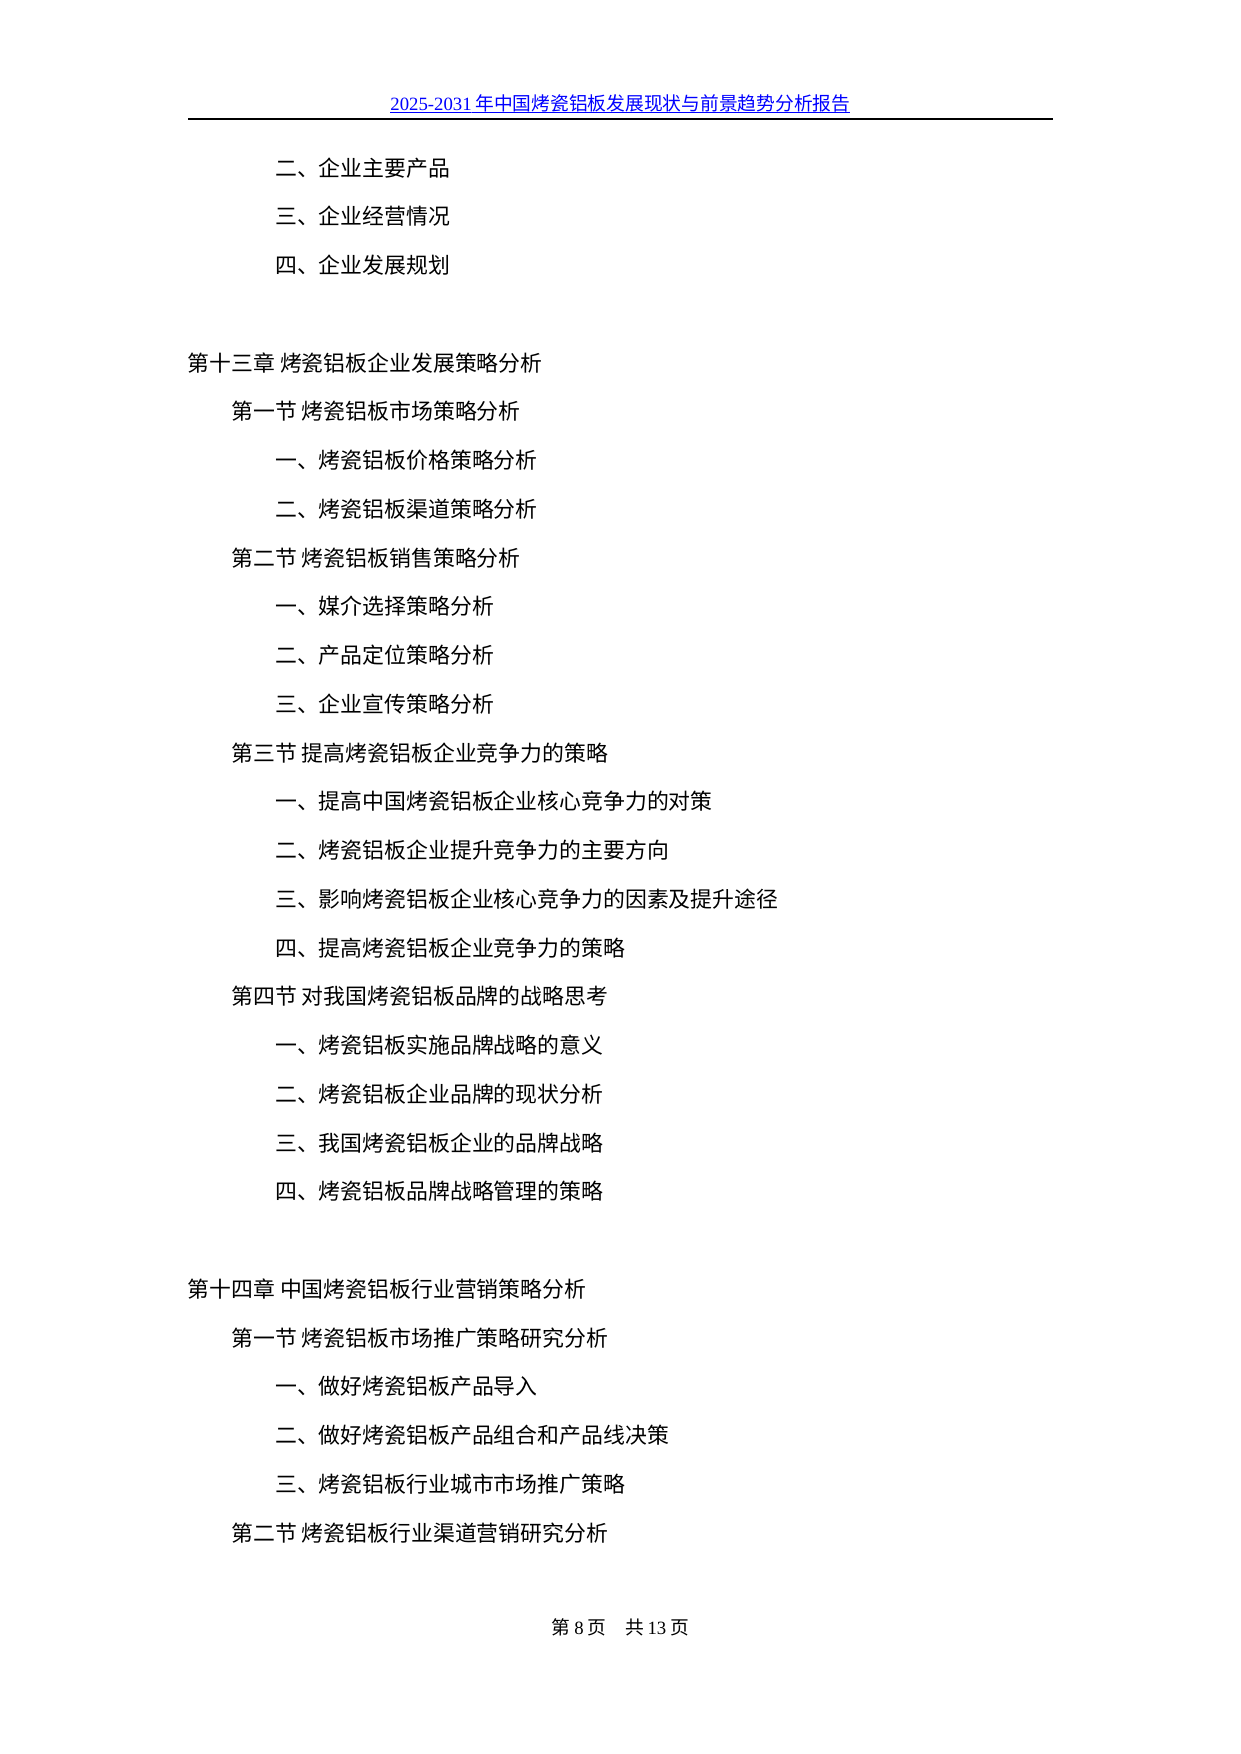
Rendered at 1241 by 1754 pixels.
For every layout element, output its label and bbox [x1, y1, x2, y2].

text [187, 150, 1053, 1548]
